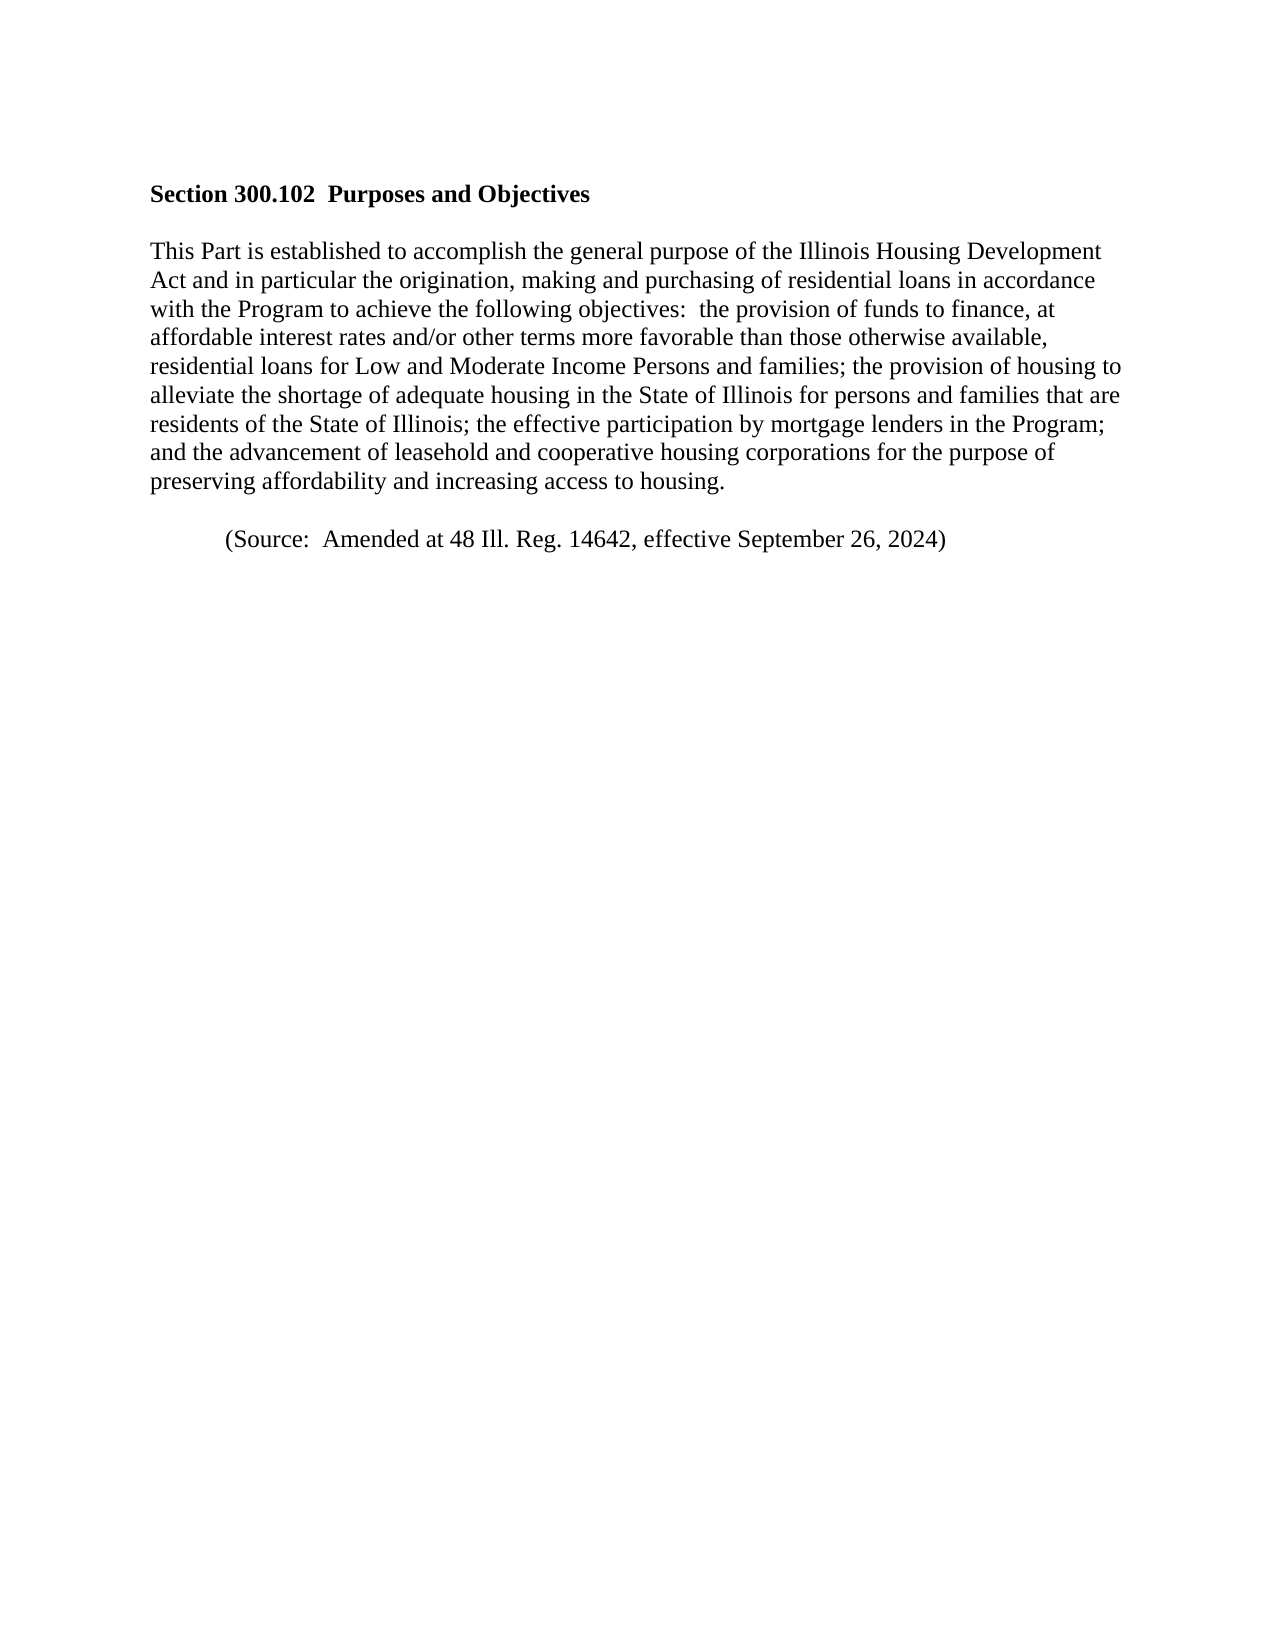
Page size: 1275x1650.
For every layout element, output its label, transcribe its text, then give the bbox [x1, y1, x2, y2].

text Section 300.102 Purposes and Objectives [150, 179, 1125, 207]
text (Source: Amended at 48 Ill. Reg. 14642, effective September 26, 2024) [150, 524, 1125, 552]
text This Part is established to accomplish the general purpose of the Illinois Housing Development Act and in particular the origination, making and purchasing of residential loans in accordance with the Program to achieve the following objectives: the provision of funds to finance, at affordable interest rates and/or other terms more favorable than those otherwise available, residential loans for Low and Moderate Income Persons and families; the provision of housing to alleviate the shortage of adequate housing in the State of Illinois for persons and families that are residents of the State of Illinois; the effective participation by mortgage lenders in the Program; and the advancement of leasehold and cooperative housing corporations for the purpose of preserving affordability and increasing access to housing. [150, 236, 1125, 495]
